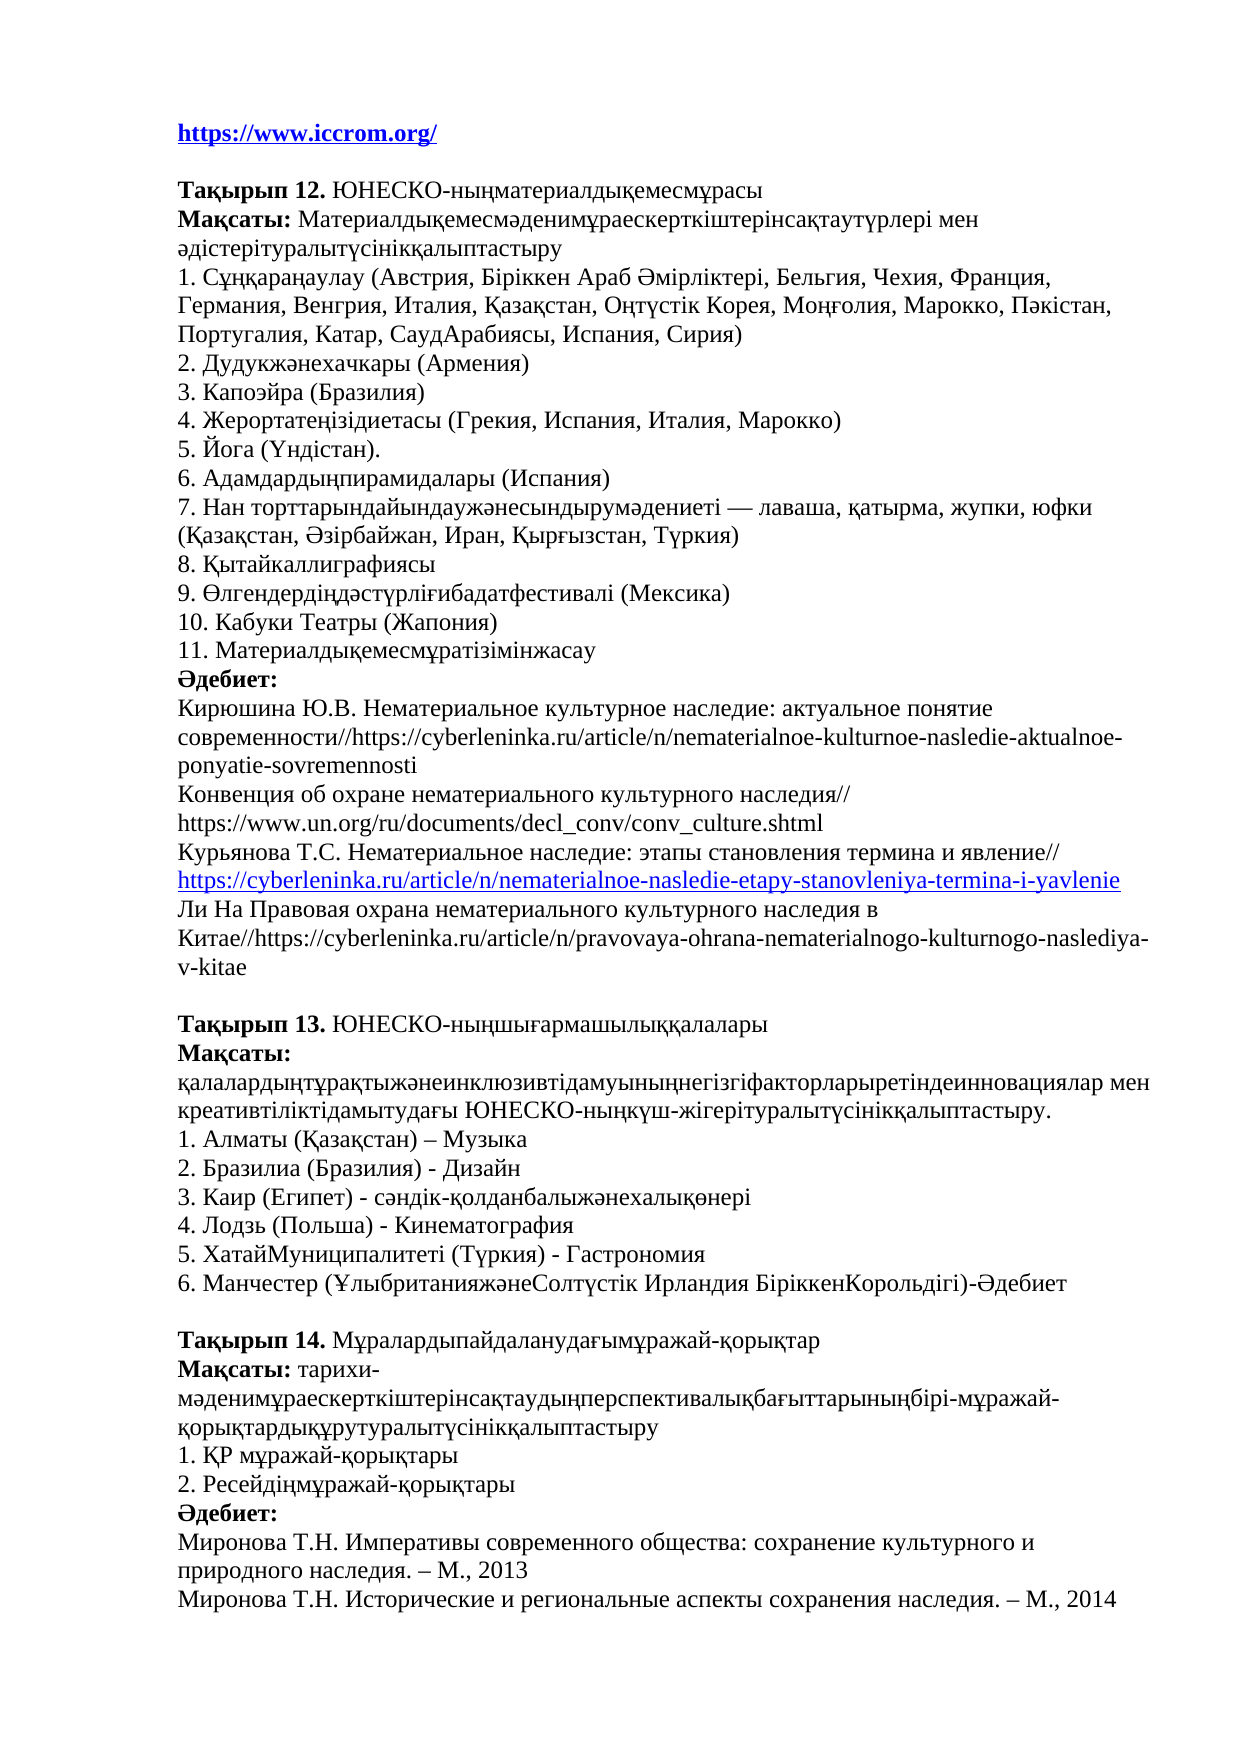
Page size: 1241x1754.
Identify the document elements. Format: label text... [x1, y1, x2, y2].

text Конвенция об охране нематериального культурного наследия// https://www.un.org/ru/documents/decl_conv/conv_culture.shtml [177, 779, 1152, 837]
text Кирюшина Ю.В. Нематериальное культурное наследие: актуальное понятие современности//https://cyberleninka.ru/article/n/nematerialnoe-kulturnoe-nasledie-aktualnoe-ponyatie-sovremennosti [177, 693, 1152, 779]
text Тақырып 13. ЮНЕСКО-ныңшығармашылыққалалары [177, 1009, 1152, 1038]
subtitle Курьянова Т.С. Нематериальное наследие: этапы становления термина и явление// https://cyberleninka.ru/article/n/nematerialnoe-nasledie-etapy-stanovleniya-termina-i-yavlenie [177, 837, 1152, 894]
text 11. Материалдықемесмұратізімінжасау [177, 636, 1152, 664]
text 2. Дудукжәнехачкары (Армения) [177, 348, 1152, 377]
text 6. Адамдардыңпирамидалары (Испания) [177, 463, 1152, 492]
text 5. ХатайМуниципалитеті (Түркия) - Гастрономия [177, 1239, 1152, 1268]
text Мақсаты: Материалдықемесмәденимұраескерткіштерінсақтаутүрлері мен әдістерітуралытүсінікқалыптастыру [177, 204, 1152, 262]
text 8. Қытайкаллиграфиясы [177, 549, 1152, 578]
text 1. Алматы (Қазақстан) – Музыка [177, 1124, 1152, 1153]
text 1. Сұңқараңаулау (Австрия, Біріккен Араб Әмірліктері, Бельгия, Чехия, Франция, Германия, Венгрия, Италия, Қазақстан, Оңтүстік Корея, Моңғолия, Марокко, Пәкістан, Португалия, Катар, СаудАрабиясы, Испания, Сирия) [177, 262, 1152, 348]
subtitle Ли На Правовая охрана нематериального культурного наследия в Китае//https://cyberleninka.ru/article/n/pravovaya-ohrana-nematerialnogo-kulturnogo-naslediya-v-kitae [177, 894, 1152, 981]
text Мақсаты: тарихи-мәденимұраескерткіштерінсақтаудыңперспективалықбағыттарыныңбірі-мұражай-қорықтардықұрутуралытүсінікқалыптастыру [177, 1354, 1152, 1441]
text 2. Ресейдіңмұражай-қорықтары [177, 1469, 1152, 1498]
text 9. Өлгендердіңдәстүрліғибадатфестивалі (Мексика) [177, 578, 1152, 607]
text Әдебиет: [177, 1498, 1152, 1527]
text 5. Йога (Үндістан). [177, 434, 1152, 463]
text https://www.iccrom.org/ [177, 118, 1152, 147]
text 10. Кабуки Театры (Жапония) [177, 607, 1152, 636]
text 3. Каир (Египет) - сәндік-қолданбалыжәнехалықөнері [177, 1182, 1152, 1211]
text Әдебиет: [177, 664, 1152, 693]
text Миронова Т.Н. Исторические и региональные аспекты сохранения наследия. – М., 2014 [177, 1584, 1152, 1613]
text 1. ҚР мұражай-қорықтары [177, 1441, 1152, 1469]
text Мақсаты: қалалардыңтұрақтыжәнеинклюзивтідамуыныңнегізгіфакторларыретіндеинновациялар мен креативтіліктідамытудағы ЮНЕСКО-ныңкүш-жігерітуралытүсінікқалыптастыру. [177, 1038, 1152, 1124]
text 3. Капоэйра (Бразилия) [177, 377, 1152, 406]
text 4. Жерортатеңізідиетасы (Грекия, Испания, Италия, Марокко) [177, 406, 1152, 434]
text 4. Лодзь (Польша) - Кинематография [177, 1211, 1152, 1239]
text Тақырып 14. Мұралардыпайдаланудағымұражай-қорықтар [177, 1326, 1152, 1354]
text 2. Бразилиа (Бразилия) - Дизайн [177, 1153, 1152, 1182]
text 7. Нан торттарындайындаужәнесындырумәдениеті — лаваша, қатырма, жупки, юфки (Қазақстан, Әзірбайжан, Иран, Қырғызстан, Түркия) [177, 492, 1152, 549]
text Миронова Т.Н. Императивы современного общества: сохранение культурного и природного наследия. – М., 2013 [177, 1527, 1152, 1584]
text 6. Манчестер (ҰлыбританияжәнеСолтүстік Ирландия БіріккенКорольдігі)-Әдебиет [177, 1268, 1152, 1297]
text Тақырып 12. ЮНЕСКО-ныңматериалдықемесмұрасы [177, 176, 1152, 204]
